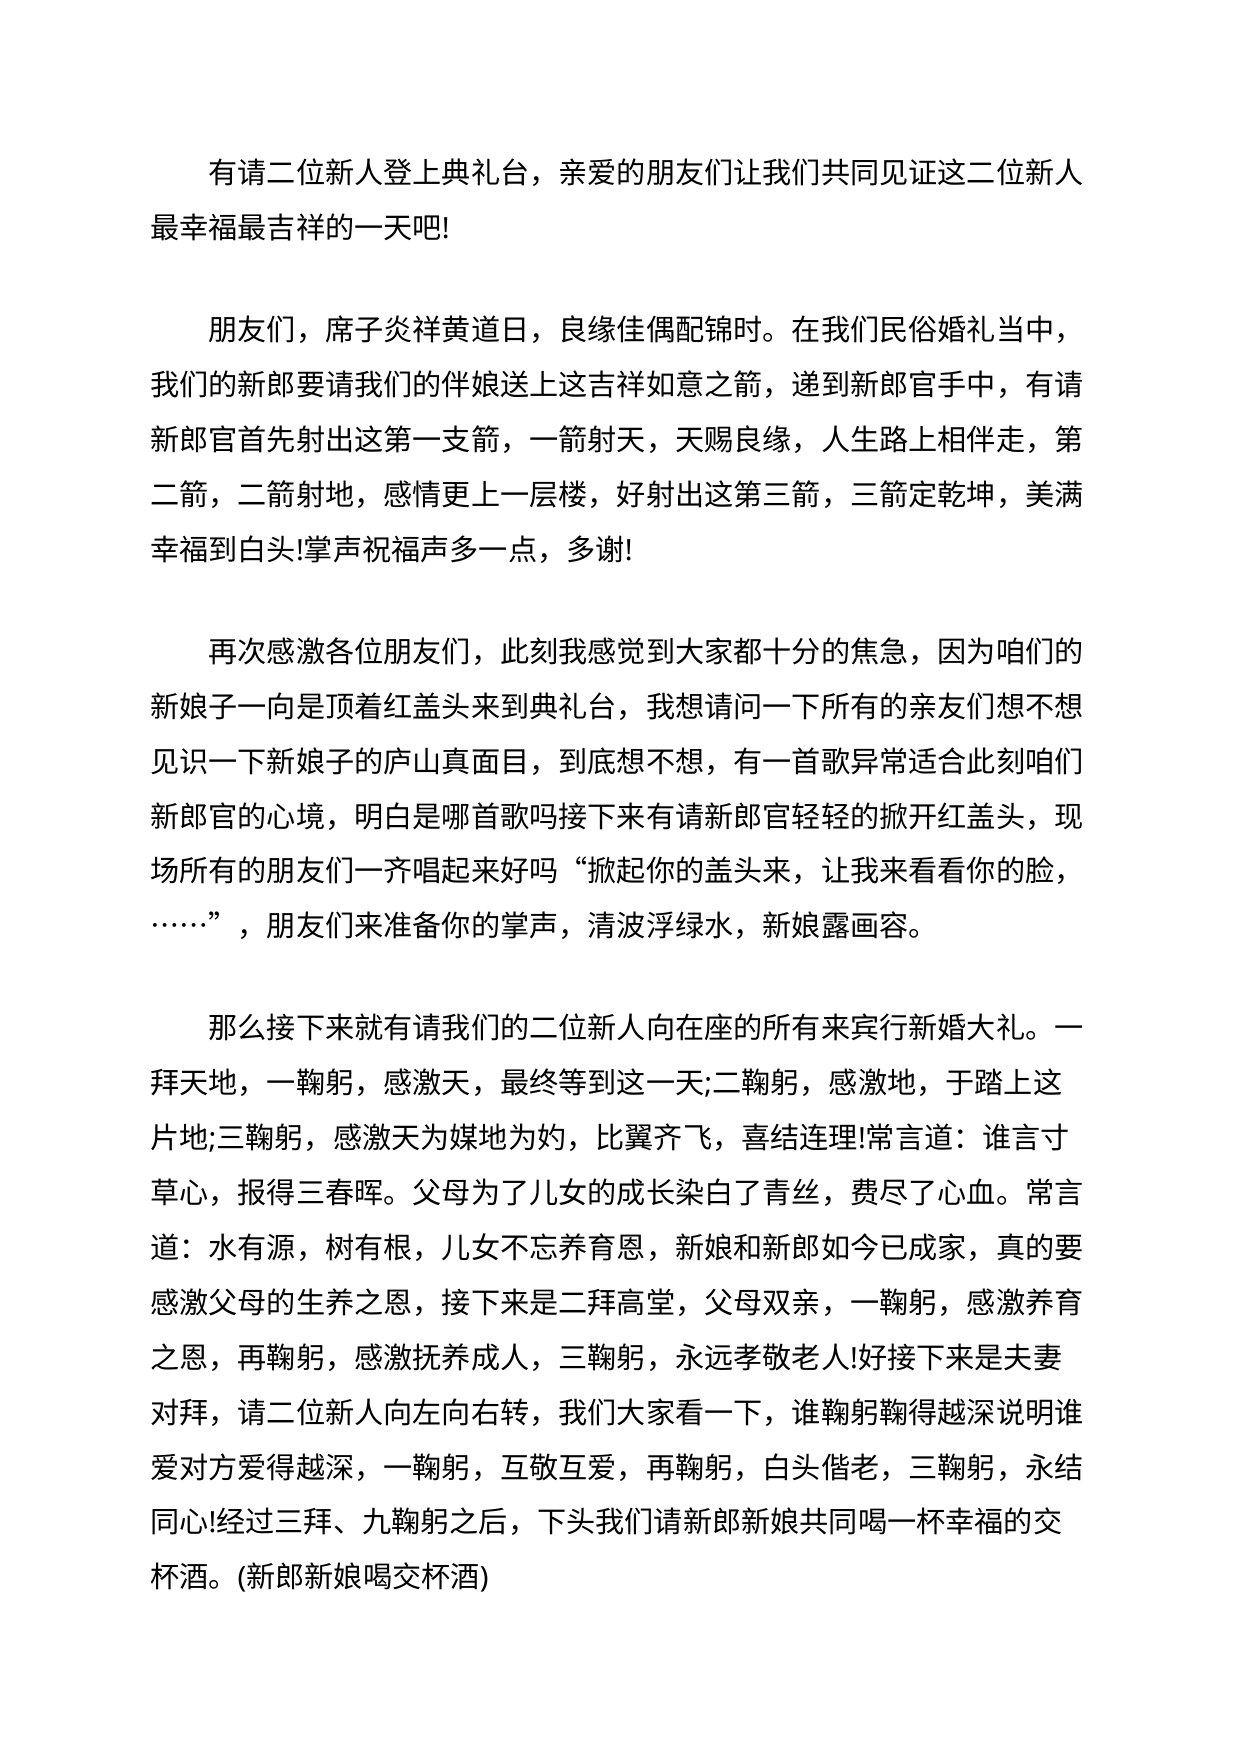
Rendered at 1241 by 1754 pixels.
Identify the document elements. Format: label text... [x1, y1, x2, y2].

text 那么接下来就有请我们的二位新人向在座的所有来宾行新婚大礼。一拜天地，一鞠躬，感激天，最终等到这一天;二鞠躬，感激地，于踏上这片地;三鞠躬，感激天为媒地为妁，比翼齐飞，喜结连理!常言道：谁言寸草心，报得三春晖。父母为了儿女的成长染白了青丝，费尽了心血。常言道：水有源，树有根，儿女不忘养育恩，新娘和新郎如今已成家，真的要感激父母的生养之恩，接下来是二拜高堂，父母双亲，一鞠躬，感激养育之恩，再鞠躬，感激抚养成人，三鞠躬，永远孝敬老人!好接下来是夫妻对拜，请二位新人向左向右转，我们大家看一下，谁鞠躬鞠得越深说明谁爱对方爱得越深，一鞠躬，互敬互爱，再鞠躬，白头偕老，三鞠躬，永结同心!经过三拜、九鞠躬之后，下头我们请新郎新娘共同喝一杯幸福的交杯酒。(新郎新娘喝交杯酒) [150, 1005, 1090, 1596]
text 朋友们，席子炎祥黄道日，良缘佳偶配锦时。在我们民俗婚礼当中，我们的新郎要请我们的伴娘送上这吉祥如意之箭，递到新郎官手中，有请新郎官首先射出这第一支箭，一箭射天，天赐良缘，人生路上相伴走，第二箭，二箭射地，感情更上一层楼，好射出这第三箭，三箭定乾坤，美满幸福到白头!掌声祝福声多一点，多谢! [150, 307, 1090, 569]
text 有请二位新人登上典礼台，亲爱的朋友们让我们共同见证这二位新人最幸福最吉祥的一天吧! [150, 150, 1090, 247]
text 再次感激各位朋友们，此刻我感觉到大家都十分的焦急，因为咱们的新娘子一向是顶着红盖头来到典礼台，我想请问一下所有的亲友们想不想见识一下新娘子的庐山真面目，到底想不想，有一首歌异常适合此刻咱们新郎官的心境，明白是哪首歌吗接下来有请新郎官轻轻的掀开红盖头，现场所有的朋友们一齐唱起来好吗“掀起你的盖头来，让我来看看你的脸，……”，朋友们来准备你的掌声，清波浮绿水，新娘露画容。 [150, 628, 1090, 945]
